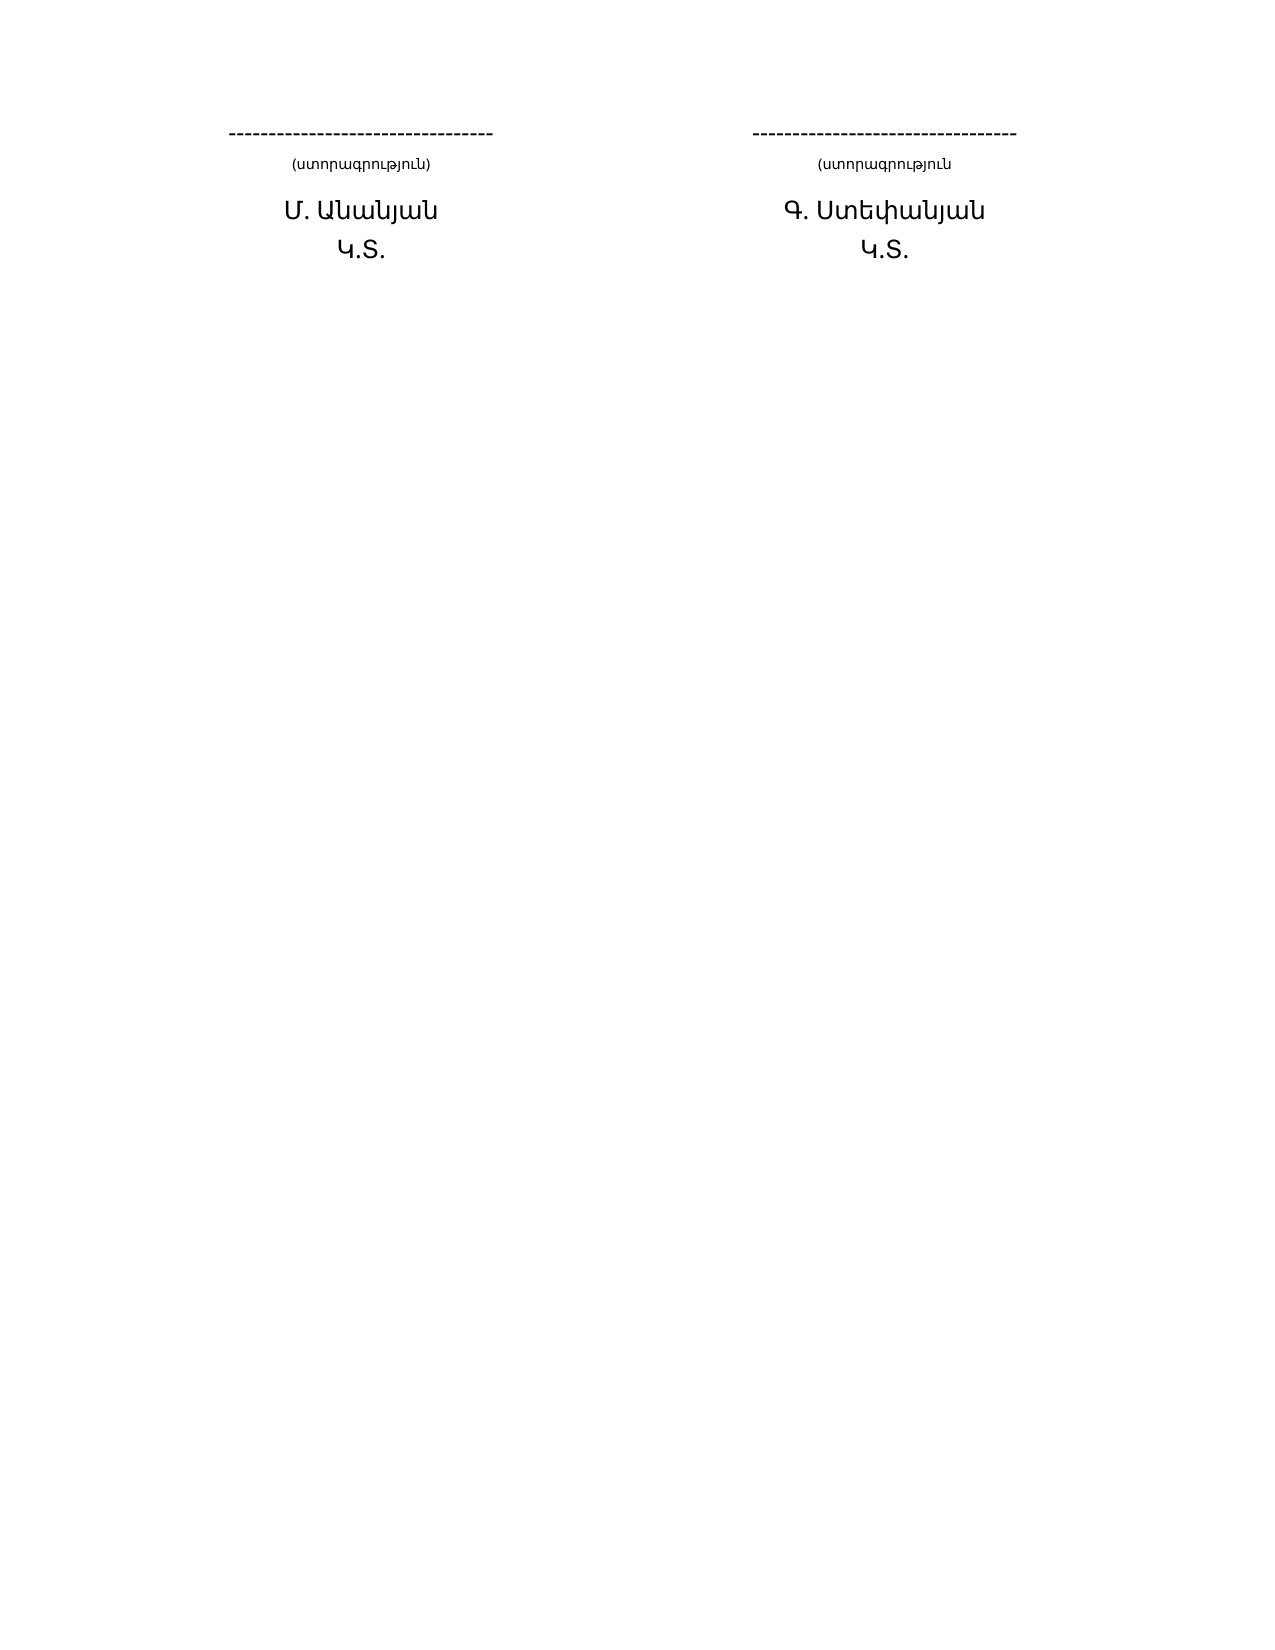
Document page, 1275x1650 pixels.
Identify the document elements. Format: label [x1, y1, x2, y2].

table_header [604, 75, 1166, 270]
table_header [119, 75, 603, 270]
